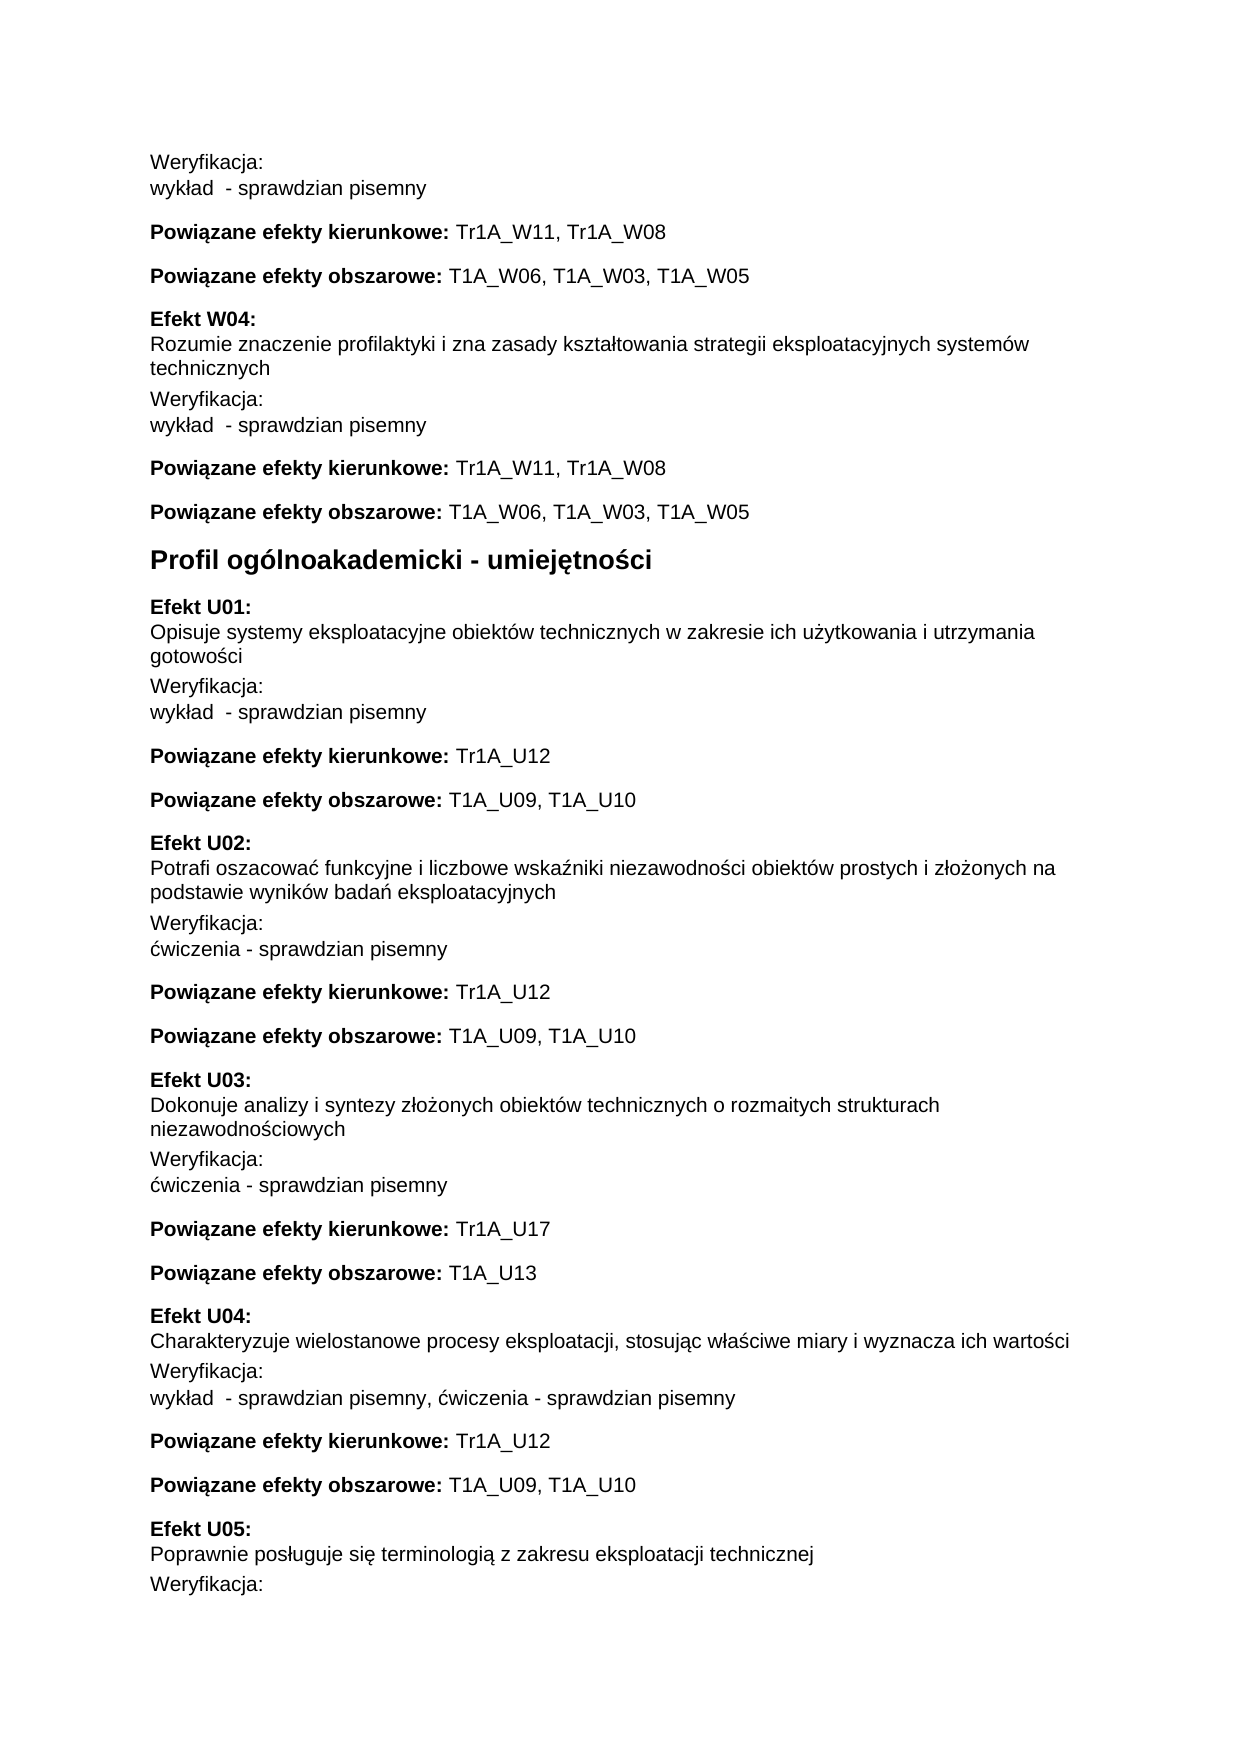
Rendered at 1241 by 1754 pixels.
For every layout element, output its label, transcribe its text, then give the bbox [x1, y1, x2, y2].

text Weryfikacja: [150, 674, 1090, 698]
text Dokonuje analizy i syntezy złożonych obiektów technicznych o rozmaitych strukturach niezawodnościowych [150, 1093, 1090, 1141]
text Efekt W04: [150, 307, 1090, 331]
text Rozumie znaczenie profilaktyki i zna zasady kształtowania strategii eksploatacyjnych systemów technicznych [150, 332, 1090, 380]
text Powiązane efekty obszarowe: T1A_U13 [150, 1260, 1090, 1284]
text Efekt U05: [150, 1517, 1090, 1541]
text Potrafi oszacować funkcyjne i liczbowe wskaźniki niezawodności obiektów prostych i złożonych na podstawie wyników badań eksploatacyjnych [150, 856, 1090, 904]
text Charakteryzuje wielostanowe procesy eksploatacji, stosując właściwe miary i wyznacza ich wartości [150, 1329, 1090, 1353]
text Weryfikacja: [150, 910, 1090, 934]
text Powiązane efekty kierunkowe: Tr1A_W11, Tr1A_W08 [150, 220, 1090, 244]
text wykład - sprawdzian pisemny [150, 412, 1090, 436]
text Powiązane efekty kierunkowe: Tr1A_U17 [150, 1217, 1090, 1241]
text Powiązane efekty obszarowe: T1A_U09, T1A_U10 [150, 1024, 1090, 1048]
text Powiązane efekty kierunkowe: Tr1A_U12 [150, 1429, 1090, 1453]
text Powiązane efekty obszarowe: T1A_U09, T1A_U10 [150, 1473, 1090, 1497]
text Efekt U03: [150, 1068, 1090, 1092]
text Opisuje systemy eksploatacyjne obiektów technicznych w zakresie ich użytkowania i utrzymania gotowości [150, 620, 1090, 668]
text Powiązane efekty kierunkowe: Tr1A_W11, Tr1A_W08 [150, 456, 1090, 480]
subtitle Profil ogólnoakademicki - umiejętności [150, 544, 1090, 575]
text ćwiczenia - sprawdzian pisemny [150, 1173, 1090, 1197]
text Powiązane efekty kierunkowe: Tr1A_U12 [150, 980, 1090, 1004]
text ćwiczenia - sprawdzian pisemny [150, 936, 1090, 960]
text wykład - sprawdzian pisemny [150, 700, 1090, 724]
text Weryfikacja: [150, 386, 1090, 410]
text wykład - sprawdzian pisemny [150, 176, 1090, 200]
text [150, 263, 1090, 287]
text Poprawnie posługuje się terminologią z zakresu eksploatacji technicznej [150, 1542, 1090, 1566]
text wykład - sprawdzian pisemny, ćwiczenia - sprawdzian pisemny [150, 1385, 1090, 1409]
text Efekt U02: [150, 831, 1090, 855]
text Efekt U04: [150, 1304, 1090, 1328]
text Weryfikacja: [150, 1572, 1090, 1596]
text Powiązane efekty obszarowe: T1A_W06, T1A_W03, T1A_W05 [150, 500, 1090, 524]
text Weryfikacja: [150, 1359, 1090, 1383]
text Weryfikacja: [150, 150, 1090, 174]
text Powiązane efekty kierunkowe: Tr1A_U12 [150, 744, 1090, 768]
text Powiązane efekty obszarowe: T1A_U09, T1A_U10 [150, 787, 1090, 811]
text Efekt U01: [150, 595, 1090, 619]
text Weryfikacja: [150, 1147, 1090, 1171]
